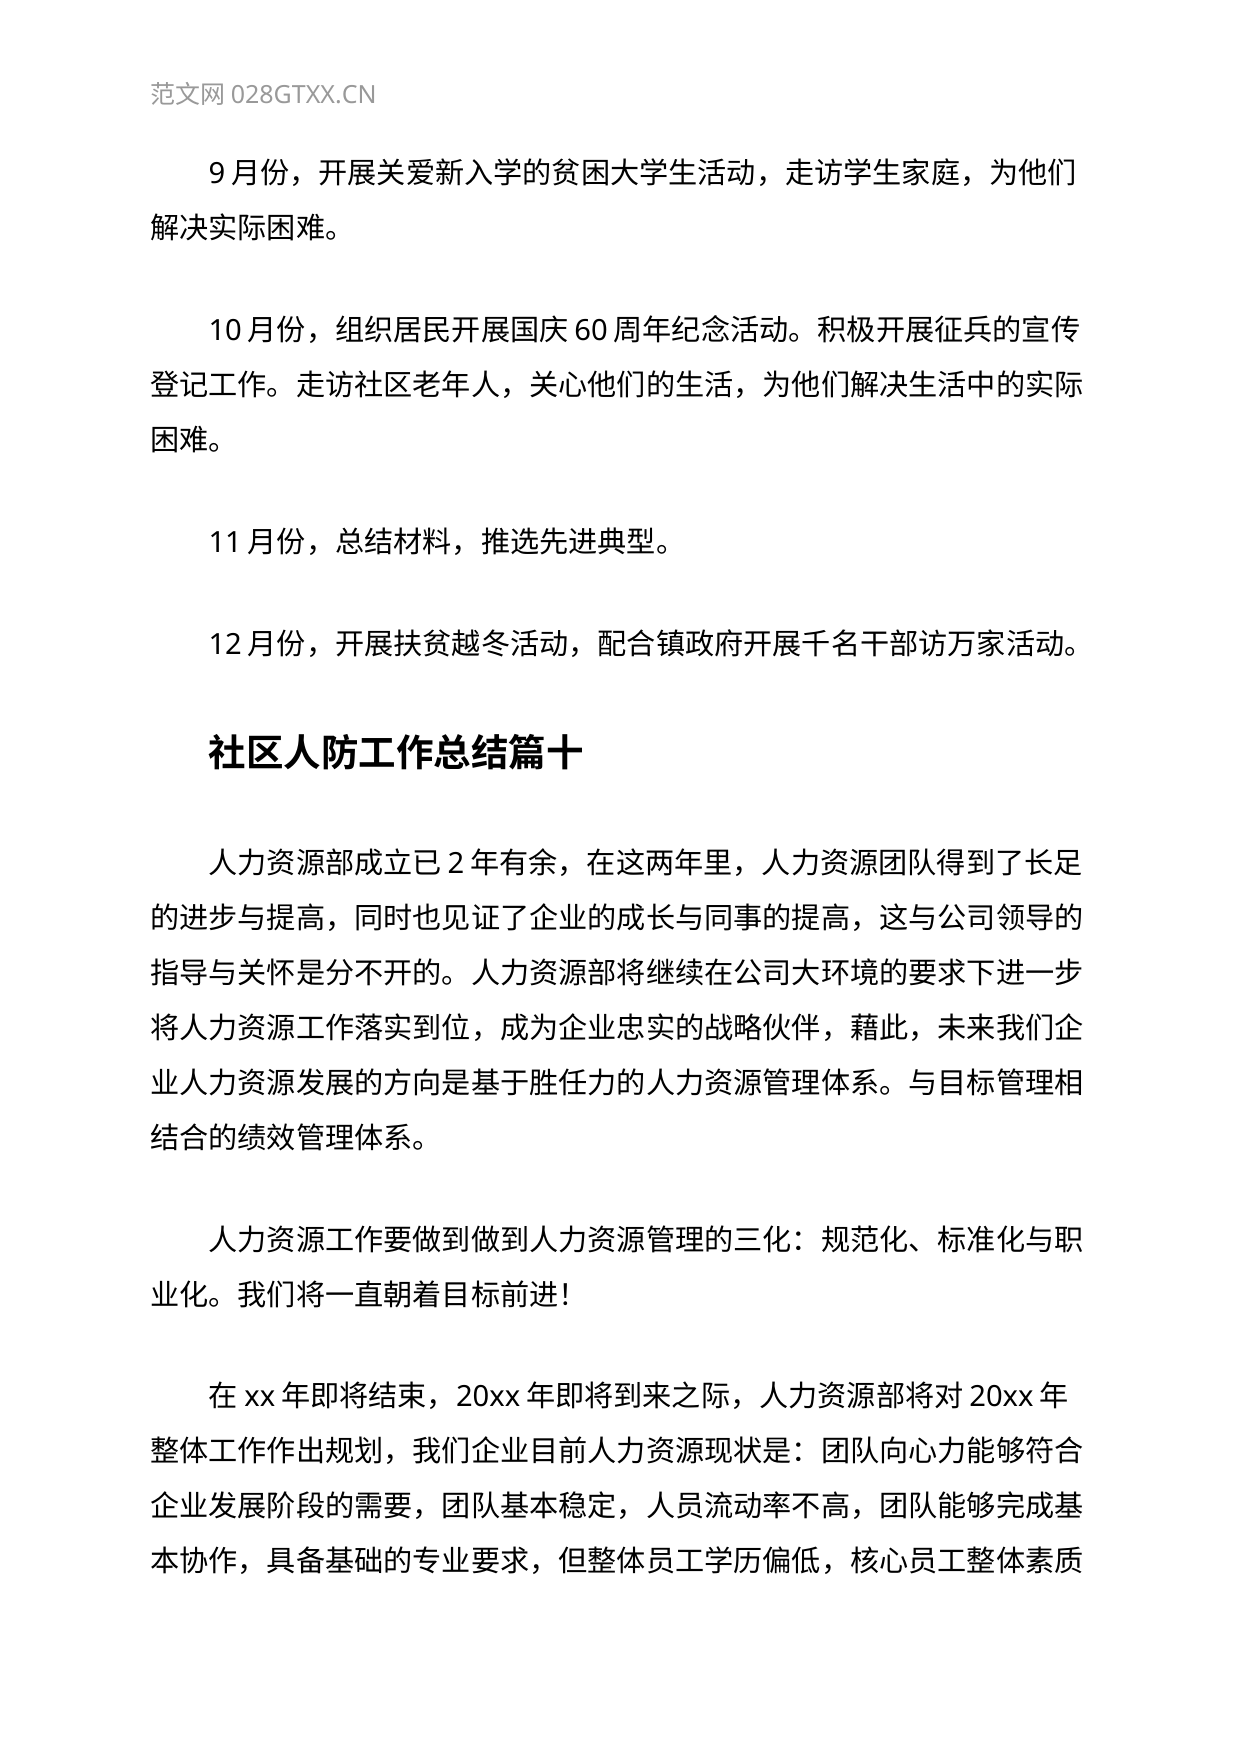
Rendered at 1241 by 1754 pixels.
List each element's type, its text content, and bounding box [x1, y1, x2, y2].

text 10月份，组织居民开展国庆60周年纪念活动。积极开展征兵的宣传登记工作。走访社区老年人，关心他们的生活，为他们解决生活中的实际困难。 [150, 307, 1090, 459]
text 12月份，开展扶贫越冬活动，配合镇政府开展千名干部访万家活动。 [150, 620, 1090, 663]
text 9月份，开展关爱新入学的贫困大学生活动，走访学生家庭，为他们解决实际困难。 [150, 150, 1090, 247]
text 社区人防工作总结篇十 [150, 722, 1090, 777]
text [150, 1373, 1090, 1580]
text 人力资源工作要做到做到人力资源管理的三化：规范化、标准化与职业化。我们将一直朝着目标前进！ [150, 1216, 1090, 1313]
text 11月份，总结材料，推选先进典型。 [150, 518, 1090, 561]
text 人力资源部成立已2年有余，在这两年里，人力资源团队得到了长足的进步与提高，同时也见证了企业的成长与同事的提高，这与公司领导的指导与关怀是分不开的。人力资源部将继续在公司大环境的要求下进一步将人力资源工作落实到位，成为企业忠实的战略伙伴，藉此，未来我们企业人力资源发展的方向是基于胜任力的人力资源管理体系。与目标管理相结合的绩效管理体系。 [150, 840, 1090, 1157]
